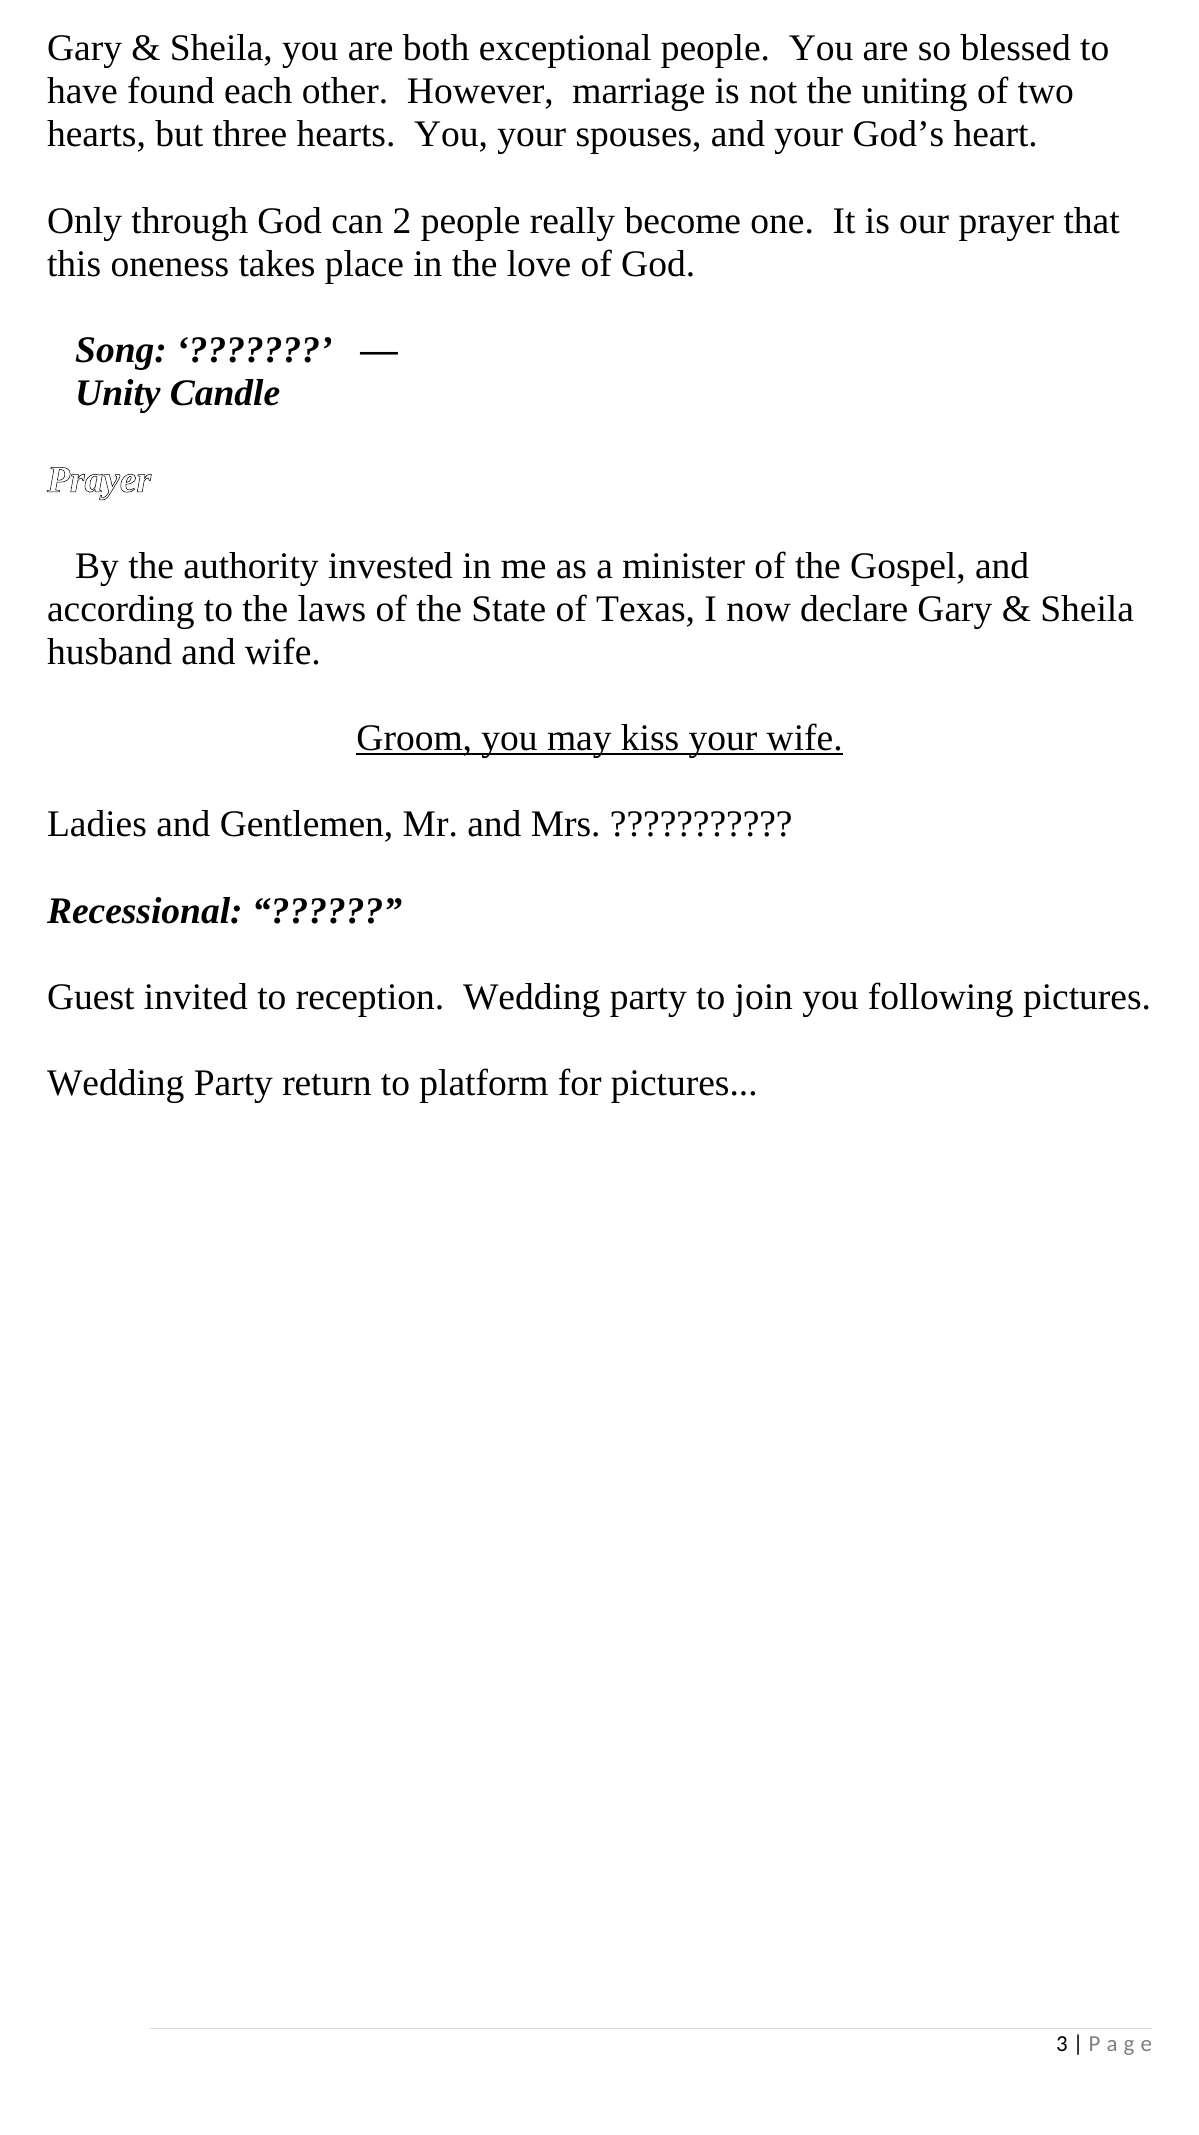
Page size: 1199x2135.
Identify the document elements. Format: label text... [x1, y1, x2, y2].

text Only through God can 2 people really become one. It is our prayer that this oneness takes place in the love of God. [47, 198, 1152, 284]
text Unity Candle [47, 371, 1152, 414]
text Recessional: “??????” [47, 888, 1152, 931]
text Gary & Sheila, you are both exceptional people. You are so blessed to have found each other. However, marriage is not the uniting of two hearts, but three hearts. You, your spouses, and your God’s heart. [47, 26, 1152, 155]
text Prayer [47, 457, 1152, 500]
text Guest invited to reception. Wedding party to join you following pictures. [47, 974, 1152, 1017]
text Groom, you may kiss your wife. [47, 716, 1152, 759]
text Song: ‘???????’ — [47, 327, 1152, 371]
text Ladies and Gentlemen, Mr. and Mrs. ??????????? [47, 802, 1152, 845]
text By the authority invested in me as a minister of the Gospel, and according to the laws of the State of Texas, I now declare Gary & Sheila husband and wife. [47, 543, 1152, 672]
text Wedding Party return to platform for pictures... [47, 1061, 1152, 1104]
